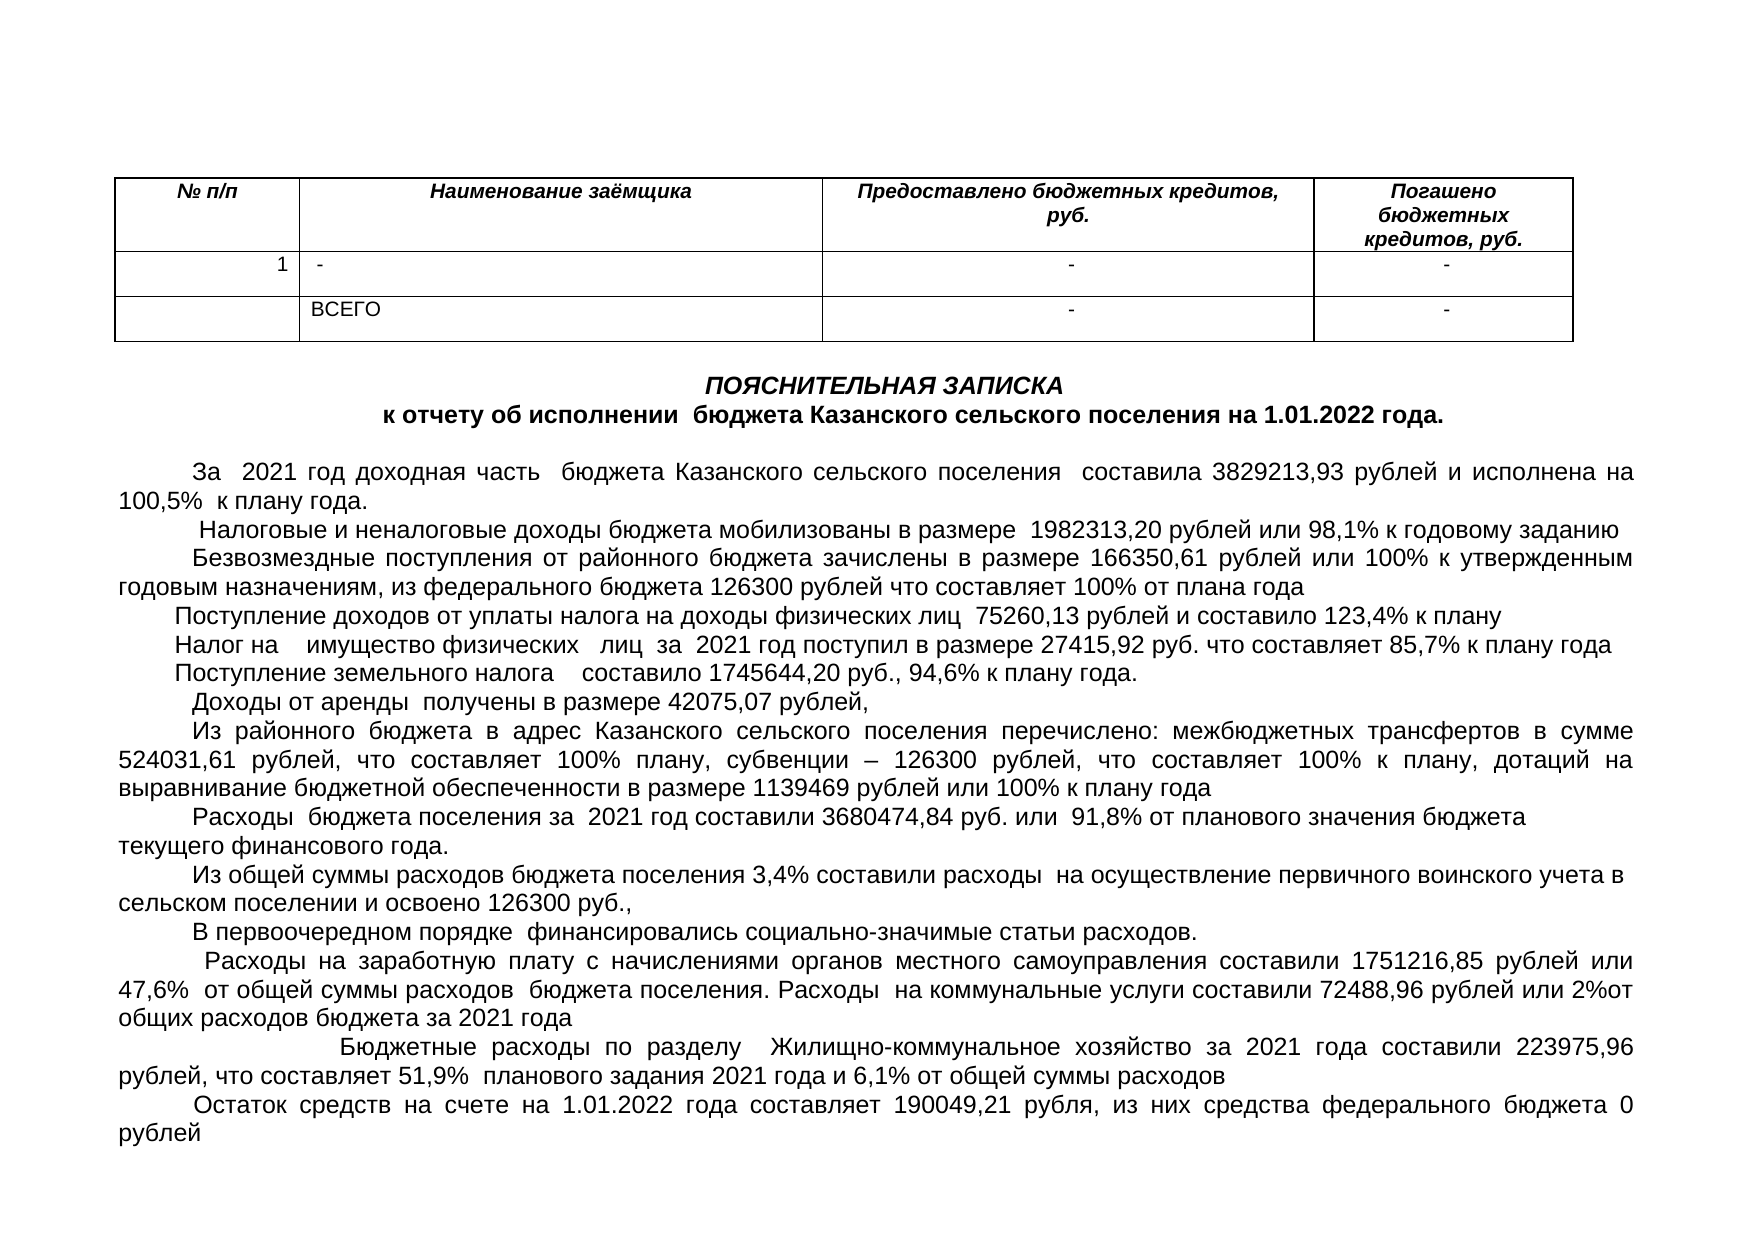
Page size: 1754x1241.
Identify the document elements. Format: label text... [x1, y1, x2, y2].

text Из общей суммы расходов бюджета поселения 3,4% составили расходы на осуществление первичного воинского учета в сельском поселении и освоено 126300 руб., [118, 860, 1636, 917]
text Налоговые и неналоговые доходы бюджета мобилизованы в размере 1982313,20 рублей или 98,1% к годовому заданию [118, 515, 1636, 543]
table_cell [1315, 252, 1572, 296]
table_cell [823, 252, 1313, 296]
title ПОЯСНИТЕЛЬНАЯ ЗАПИСКА [118, 371, 1651, 400]
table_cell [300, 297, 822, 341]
text Бюджетные расходы по разделу Жилищно-коммунальное хозяйство за 2021 года составили 223975,96 рублей, что составляет 51,9% планового задания 2021 года и 6,1% от общей суммы расходов [118, 1032, 1636, 1090]
text Доходы от аренды получены в размере 42075,07 рублей, [118, 687, 1636, 716]
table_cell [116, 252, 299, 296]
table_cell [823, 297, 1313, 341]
text Расходы бюджета поселения за 2021 год составили 3680474,84 руб. или 91,8% от планового значения бюджета текущего финансового года. [118, 802, 1636, 860]
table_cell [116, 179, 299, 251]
text к отчету об исполнении бюджета Казанского сельского поселения на 1.01.2022 года. [118, 400, 1636, 428]
text Поступление земельного налога составило 1745644,20 руб., 94,6% к плану года. [118, 658, 1636, 687]
text Поступление доходов от уплаты налога на доходы физических лиц 75260,13 рублей и составило 123,4% к плану [118, 601, 1636, 630]
text Расходы на заработную плату с начислениями органов местного самоуправления составили 1751216,85 рублей или 47,6% от общей суммы расходов бюджета поселения. Расходы на коммунальные услуги составили 72488,96 рублей или 2%от общих расходов бюджета за 2021 года [118, 946, 1636, 1032]
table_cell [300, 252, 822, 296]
text Налог на имущество физических лиц за 2021 год поступил в размере 27415,92 руб. что составляет 85,7% к плану года [118, 630, 1636, 658]
text Из районного бюджета в адрес Казанского сельского поселения перечислено: межбюджетных трансфертов в сумме 524031,61 рублей, что составляет 100% плану, субвенции – 126300 рублей, что составляет 100% к плану, дотаций на выравнивание бюджетной обеспеченности в размере 1139469 рублей или 100% к плану года [118, 716, 1636, 802]
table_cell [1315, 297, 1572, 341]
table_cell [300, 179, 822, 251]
text В первоочередном порядке финансировались социально-значимые статьи расходов. [118, 917, 1636, 946]
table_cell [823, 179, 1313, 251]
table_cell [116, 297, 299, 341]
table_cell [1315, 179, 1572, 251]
text Остаток средств на счете на 1.01.2022 года составляет 190049,21 рубля, из них средства федерального бюджета 0 рублей [118, 1090, 1636, 1147]
text За 2021 год доходная часть бюджета Казанского сельского поселения составила 3829213,93 рублей и исполнена на 100,5% к плану года. [118, 457, 1636, 515]
text Безвозмездные поступления от районного бюджета зачислены в размере 166350,61 рублей или 100% к утвержденным годовым назначениям, из федерального бюджета 126300 рублей что составляет 100% от плана года [118, 543, 1636, 601]
